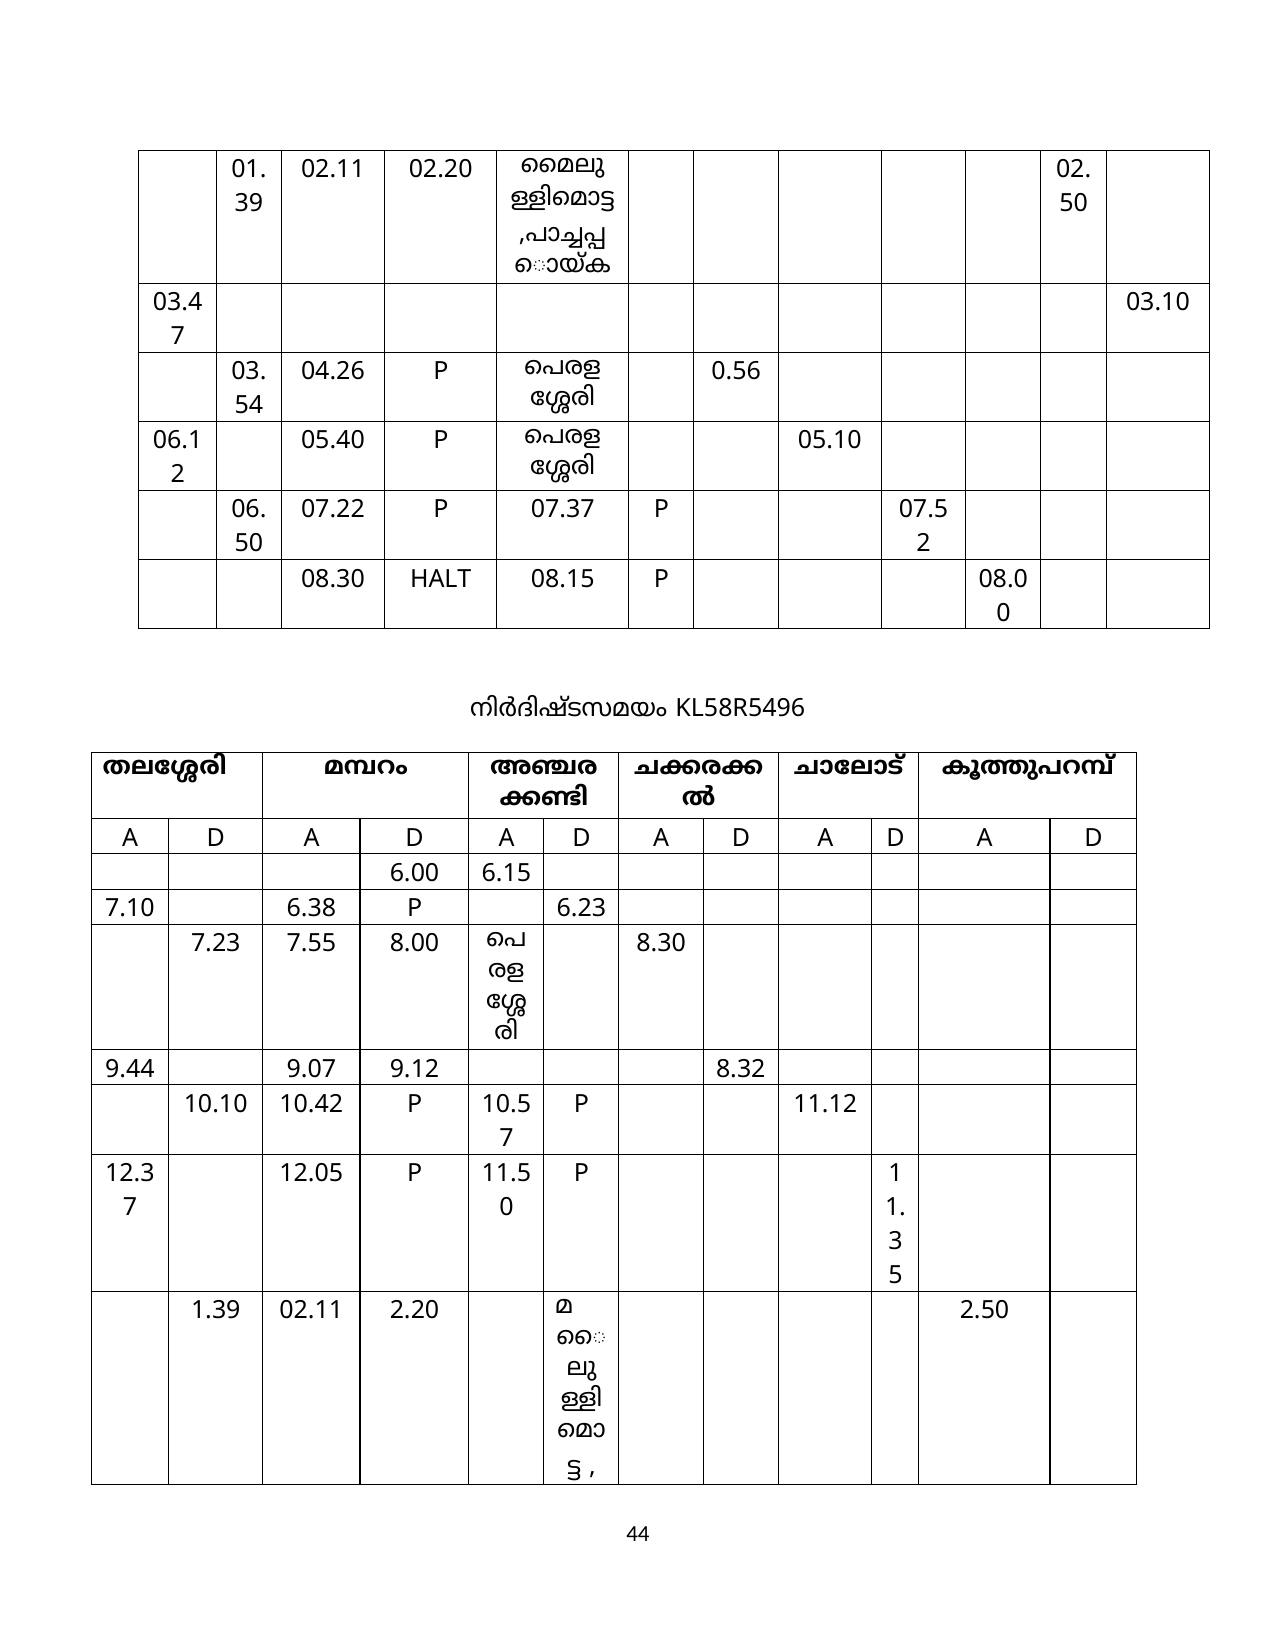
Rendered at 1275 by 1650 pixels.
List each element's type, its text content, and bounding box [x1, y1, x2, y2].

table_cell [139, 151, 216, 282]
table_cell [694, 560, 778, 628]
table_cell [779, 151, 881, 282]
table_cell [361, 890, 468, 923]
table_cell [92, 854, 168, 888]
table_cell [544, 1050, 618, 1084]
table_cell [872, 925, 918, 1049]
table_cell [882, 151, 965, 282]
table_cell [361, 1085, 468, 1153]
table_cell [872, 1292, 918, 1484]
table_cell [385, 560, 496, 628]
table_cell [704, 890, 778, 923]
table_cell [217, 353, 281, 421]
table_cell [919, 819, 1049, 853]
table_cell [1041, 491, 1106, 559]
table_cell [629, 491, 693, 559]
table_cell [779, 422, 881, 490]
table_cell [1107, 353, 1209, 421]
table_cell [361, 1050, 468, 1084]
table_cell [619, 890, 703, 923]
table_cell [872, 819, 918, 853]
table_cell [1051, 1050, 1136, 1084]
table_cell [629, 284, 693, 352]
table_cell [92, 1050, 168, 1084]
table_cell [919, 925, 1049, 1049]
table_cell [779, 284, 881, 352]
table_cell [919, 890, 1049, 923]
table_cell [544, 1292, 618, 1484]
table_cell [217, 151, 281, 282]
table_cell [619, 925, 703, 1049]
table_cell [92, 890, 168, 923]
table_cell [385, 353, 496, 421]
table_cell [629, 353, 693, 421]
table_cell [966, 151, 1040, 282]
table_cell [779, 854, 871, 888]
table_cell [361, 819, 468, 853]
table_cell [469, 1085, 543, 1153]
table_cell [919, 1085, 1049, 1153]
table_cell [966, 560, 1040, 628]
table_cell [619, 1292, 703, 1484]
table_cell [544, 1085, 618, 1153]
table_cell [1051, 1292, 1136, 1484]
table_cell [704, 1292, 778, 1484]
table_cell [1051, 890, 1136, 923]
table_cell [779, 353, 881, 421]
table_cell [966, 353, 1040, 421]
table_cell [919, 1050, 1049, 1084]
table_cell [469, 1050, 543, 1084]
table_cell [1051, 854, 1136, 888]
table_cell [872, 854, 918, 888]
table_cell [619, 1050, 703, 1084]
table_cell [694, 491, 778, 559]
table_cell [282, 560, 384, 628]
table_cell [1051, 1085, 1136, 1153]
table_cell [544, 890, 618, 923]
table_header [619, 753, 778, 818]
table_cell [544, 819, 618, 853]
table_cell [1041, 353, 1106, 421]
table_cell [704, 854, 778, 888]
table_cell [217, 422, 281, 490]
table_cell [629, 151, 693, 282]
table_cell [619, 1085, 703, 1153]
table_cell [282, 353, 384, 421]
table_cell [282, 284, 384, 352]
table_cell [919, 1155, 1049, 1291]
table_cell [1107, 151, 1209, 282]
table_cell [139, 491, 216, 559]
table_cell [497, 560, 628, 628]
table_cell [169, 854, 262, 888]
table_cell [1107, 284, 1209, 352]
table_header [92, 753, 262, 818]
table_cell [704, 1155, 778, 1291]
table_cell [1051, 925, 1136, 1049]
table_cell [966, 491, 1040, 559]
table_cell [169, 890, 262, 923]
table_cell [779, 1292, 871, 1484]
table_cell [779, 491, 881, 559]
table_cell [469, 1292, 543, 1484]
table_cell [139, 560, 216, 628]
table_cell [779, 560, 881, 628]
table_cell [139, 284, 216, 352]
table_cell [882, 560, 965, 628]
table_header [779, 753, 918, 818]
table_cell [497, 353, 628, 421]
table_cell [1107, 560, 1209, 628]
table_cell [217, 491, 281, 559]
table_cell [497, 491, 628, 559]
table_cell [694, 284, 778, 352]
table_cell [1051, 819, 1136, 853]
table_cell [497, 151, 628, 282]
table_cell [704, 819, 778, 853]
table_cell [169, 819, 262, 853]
text നിർദിഷ്ടസമയം KL58R5496 [150, 689, 1125, 726]
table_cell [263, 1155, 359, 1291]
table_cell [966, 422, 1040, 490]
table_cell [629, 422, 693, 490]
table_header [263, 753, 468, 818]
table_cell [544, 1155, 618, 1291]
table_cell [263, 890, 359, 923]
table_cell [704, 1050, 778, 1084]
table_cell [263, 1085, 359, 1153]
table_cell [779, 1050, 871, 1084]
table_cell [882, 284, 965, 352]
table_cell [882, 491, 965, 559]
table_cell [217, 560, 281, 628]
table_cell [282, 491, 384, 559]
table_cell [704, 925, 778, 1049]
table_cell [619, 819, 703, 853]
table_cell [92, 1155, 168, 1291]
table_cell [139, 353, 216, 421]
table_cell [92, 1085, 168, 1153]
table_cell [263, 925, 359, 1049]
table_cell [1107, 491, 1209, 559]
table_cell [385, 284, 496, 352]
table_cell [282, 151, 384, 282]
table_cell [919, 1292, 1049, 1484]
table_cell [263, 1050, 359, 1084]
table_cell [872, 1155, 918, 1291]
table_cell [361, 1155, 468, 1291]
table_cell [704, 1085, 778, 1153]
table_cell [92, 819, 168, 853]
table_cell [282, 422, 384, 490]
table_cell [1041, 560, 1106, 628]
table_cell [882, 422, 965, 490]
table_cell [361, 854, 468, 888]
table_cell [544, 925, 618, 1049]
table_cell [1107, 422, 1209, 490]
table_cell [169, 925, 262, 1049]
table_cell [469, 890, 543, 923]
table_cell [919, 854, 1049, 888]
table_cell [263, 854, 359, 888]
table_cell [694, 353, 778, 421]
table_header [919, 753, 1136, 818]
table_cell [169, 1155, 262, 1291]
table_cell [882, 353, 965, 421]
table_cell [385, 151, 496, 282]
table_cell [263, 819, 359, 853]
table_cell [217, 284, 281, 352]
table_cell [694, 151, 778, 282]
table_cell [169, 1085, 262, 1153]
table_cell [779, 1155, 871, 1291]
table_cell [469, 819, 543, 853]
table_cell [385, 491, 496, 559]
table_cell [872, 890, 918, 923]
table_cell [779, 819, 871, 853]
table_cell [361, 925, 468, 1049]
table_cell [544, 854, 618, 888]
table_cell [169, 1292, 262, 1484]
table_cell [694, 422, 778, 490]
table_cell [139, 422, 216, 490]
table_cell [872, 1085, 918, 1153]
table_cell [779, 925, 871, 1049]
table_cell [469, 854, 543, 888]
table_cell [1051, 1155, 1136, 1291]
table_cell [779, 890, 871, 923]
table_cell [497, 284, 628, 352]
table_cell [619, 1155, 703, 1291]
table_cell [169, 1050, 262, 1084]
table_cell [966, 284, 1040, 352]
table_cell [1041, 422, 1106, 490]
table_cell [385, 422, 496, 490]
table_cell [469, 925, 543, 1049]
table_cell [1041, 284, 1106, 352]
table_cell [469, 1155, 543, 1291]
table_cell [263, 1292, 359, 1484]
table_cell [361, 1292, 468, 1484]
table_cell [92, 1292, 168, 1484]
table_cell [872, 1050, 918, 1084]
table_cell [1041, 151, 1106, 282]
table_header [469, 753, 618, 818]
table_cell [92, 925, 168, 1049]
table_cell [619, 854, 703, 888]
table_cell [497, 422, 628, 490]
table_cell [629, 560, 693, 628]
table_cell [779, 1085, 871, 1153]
